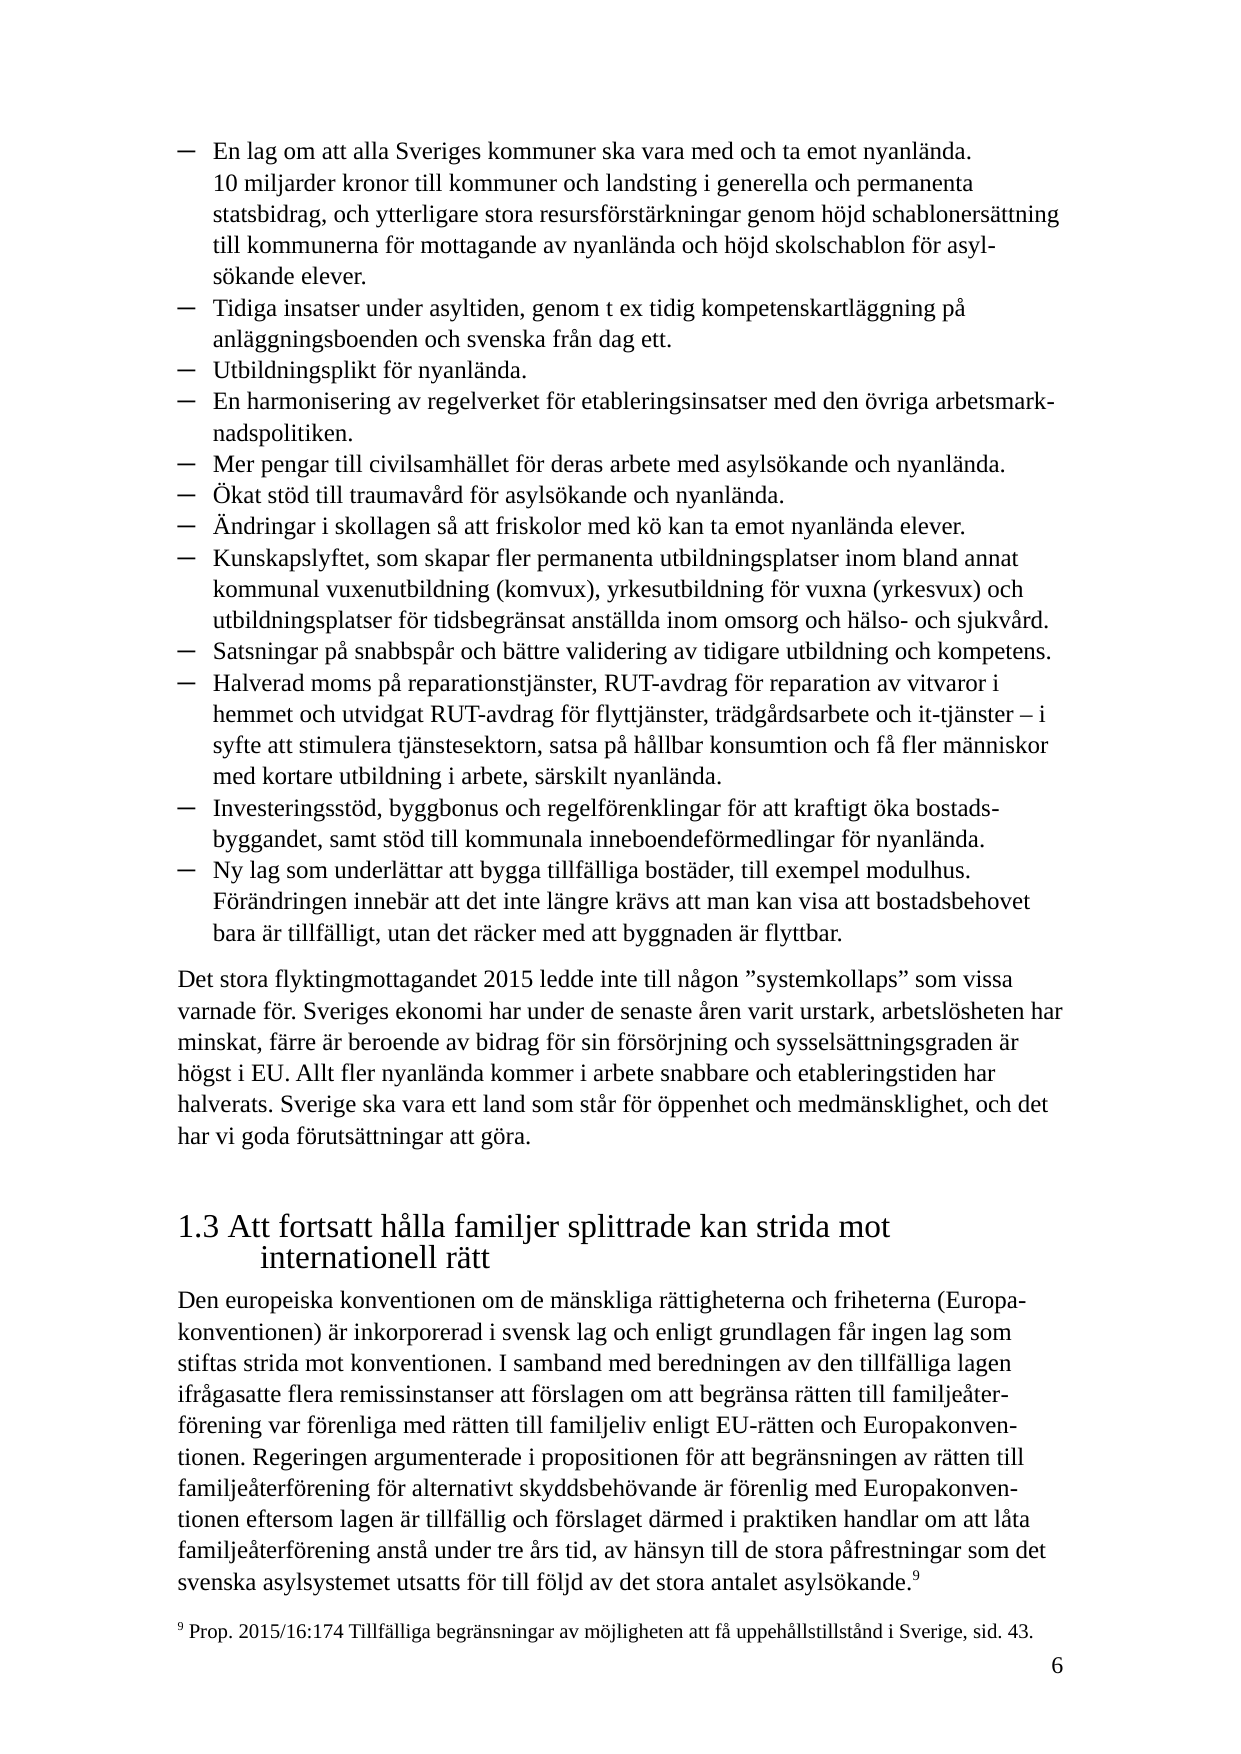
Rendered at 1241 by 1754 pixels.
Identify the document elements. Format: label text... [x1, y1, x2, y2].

text Den europeiska konventionen om de mänskliga rättigheterna och friheterna (Europakonventionen) är inkorporerad i svensk lag och enligt grundlagen får ingen lag som stiftas strida mot konventionen. I samband med beredningen av den tillfälliga lagen ifrågasatte flera remissinstanser att förslagen om att begränsa rätten till familjeåterförening var förenliga med rätten till familjeliv enligt EU-rätten och Europakonventionen. Regeringen argumenterade i propositionen för att begränsningen av rätten till familjeåterförening för alternativt skyddsbehövande är förenlig med Europakonventionen eftersom lagen är tillfällig och förslaget därmed i praktiken handlar om att låta familjeåterförening anstå under tre års tid, av hänsyn till de stora påfrestningar som det svenska asylsystemet utsatts för till följd av det stora antalet asylsökande. [177, 1283, 1063, 1595]
list Kunskapslyftet, som skapar fler permanenta utbildningsplatser inom bland annat kommunal vuxenutbildning (komvux), yrkesutbildning för vuxna (yrkesvux) och utbildningsplatser för tidsbegränsat anställda inom omsorg och hälso- och sjukvård. [177, 540, 1063, 634]
list Ökat stöd till traumavård för asylsökande och nyanlända. [177, 478, 1063, 509]
list Mer pengar till civilsamhället för deras arbete med asylsökande och nyanlända. [177, 446, 1063, 478]
list Ändringar i skollagen så att friskolor med kö kan ta emot nyanlända elever. [177, 509, 1063, 540]
list En lag om att alla Sveriges kommuner ska vara med och ta emot nyanlända. 10 miljarder kronor till kommuner och landsting i generella och permanenta statsbidrag, och ytterligare stora resursförstärkningar genom höjd schablonersättning till kommunerna för mottagande av nyanlända och höjd skolschablon för asylsökande elever. [177, 134, 1063, 290]
list Satsningar på snabbspår och bättre validering av tidigare utbildning och kompetens. [177, 634, 1063, 665]
list Utbildningsplikt för nyanlända. [177, 353, 1063, 384]
list En harmonisering av regelverket för etableringsinsatser med den övriga arbetsmarknadspolitiken. [177, 384, 1063, 446]
list Tidiga insatser under asyltiden, genom t ex tidig kompetenskartläggning på anläggningsboenden och svenska från dag ett. [177, 290, 1063, 353]
list Investeringsstöd, byggbonus och regelförenklingar för att kraftigt öka bostadsbyggandet, samt stöd till kommunala inneboendeförmedlingar för nyanlända. [177, 790, 1063, 853]
list Ny lag som underlättar att bygga tillfälliga bostäder, till exempel modulhus. Förändringen innebär att det inte längre krävs att man kan visa att bostadsbehovet bara är tillfälligt, utan det räcker med att byggnaden är flyttbar. [177, 853, 1063, 946]
text Det stora flyktingmottagandet 2015 ledde inte till någon ”systemkollaps” som vissa varnade för. Sveriges ekonomi har under de senaste åren varit urstark, arbetslösheten har minskat, färre är beroende av bidrag för sin försörjning och sysselsättningsgraden är högst i EU. Allt fler nyanlända kommer i arbete snabbare och etableringstiden har halverats. Sverige ska vara ett land som står för öppenhet och medmänsklighet, och det har vi goda förutsättningar att göra. [177, 962, 1063, 1149]
text Att fortsatt hålla familjer splittrade kan strida mot internationell rätt [177, 1212, 1063, 1274]
list Halverad moms på reparationstjänster, RUT-avdrag för reparation av vitvaror i hemmet och utvidgat RUT-avdrag för flyttjänster, trädgårdsarbete och it-tjänster – i syfte att stimulera tjänstesektorn, satsa på hållbar konsumtion och få fler människor med kortare utbildning i arbete, särskilt nyanlända. [177, 665, 1063, 790]
